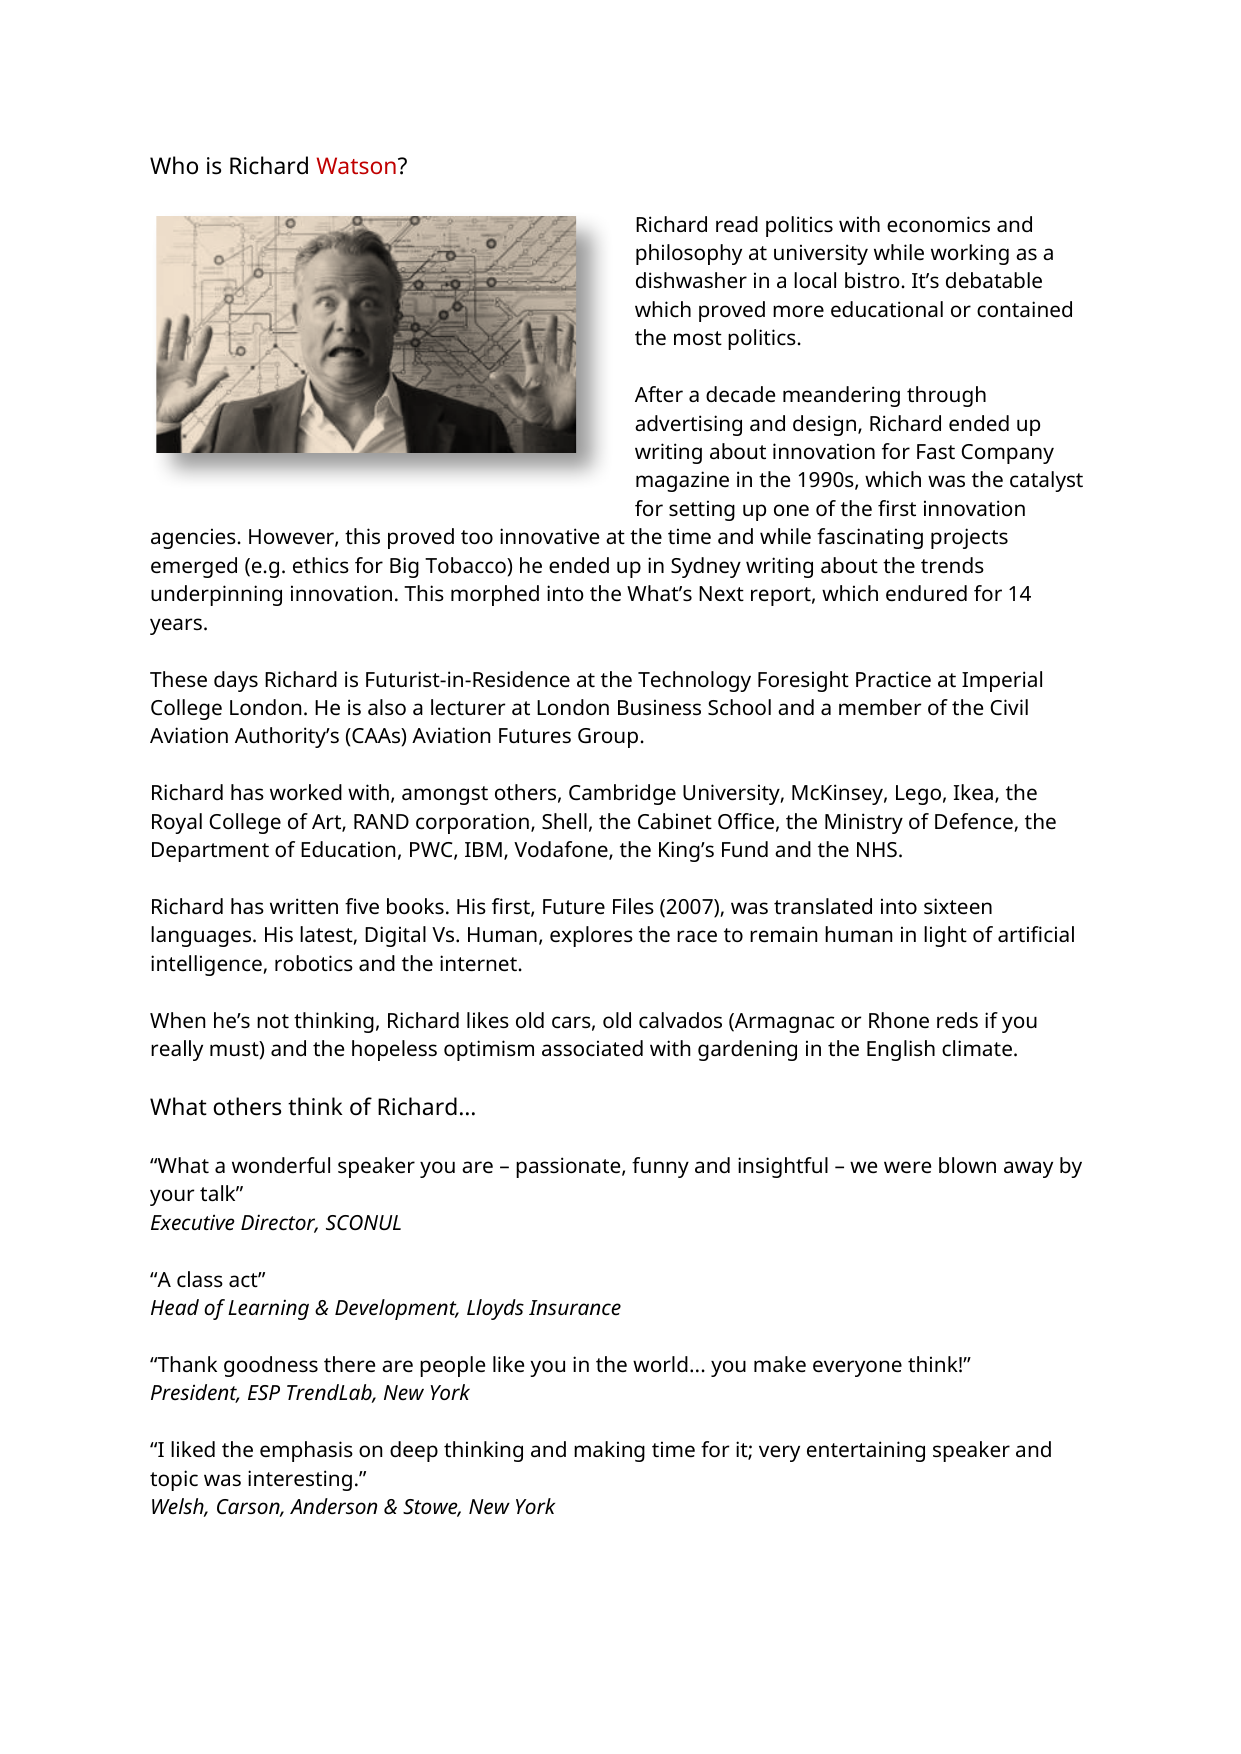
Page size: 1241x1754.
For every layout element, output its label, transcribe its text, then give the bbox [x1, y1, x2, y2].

text “I liked the emphasis on deep thinking and making time for it; very entertaining speaker and topic was interesting.” Welsh, Carson, Anderson & Stowe, New York [150, 1435, 1090, 1521]
text Head of Learning & Development, Lloyds Insurance [150, 1293, 1090, 1322]
text Richard read politics with economics and philosophy at university while working as a dishwasher in a local bistro. It’s debatable which proved more educational or contained the most politics. [150, 210, 1090, 352]
text Executive Director, SCONUL [150, 1208, 1090, 1236]
text When he’s not thinking, Richard likes old cars, old calvados (Armagnac or Rhone reds if you really must) and the hopeless optimism associated with gardening in the English climate. [150, 1006, 1090, 1063]
text “What a wonderful speaker you are – passionate, funny and insightful – we were blown away by your talk” [150, 1151, 1090, 1208]
text After a decade meandering through advertising and design, Richard ended up writing about innovation for Fast Company magazine in the 1990s, which was the catalyst for setting up one of the first innovation agencies. However, this proved too innovative at the time and while fascinating projects emerged (e.g. ethics for Big Tobacco) he ended up in Sydney writing about the trends underpinning innovation. This morphed into the What’s Next report, which endured for 14 years. [150, 380, 1090, 636]
text “Thank goodness there are people like you in the world... you make everyone think!” President, ESP TrendLab, New York [150, 1350, 1090, 1407]
text “A class act” [150, 1265, 1090, 1293]
text These days Richard is Futurist-in-Residence at the Technology Foresight Practice at Imperial College London. He is also a lecturer at London Business School and a member of the Civil Aviation Authority’s (CAAs) Aviation Futures Group. [150, 665, 1090, 750]
text Who is Richard Watson? [150, 150, 1090, 181]
text Richard has written five books. His first, Future Files (2007), was translated into sixteen languages. His latest, Digital Vs. Human, explores the race to remain human in light of artificial intelligence, robotics and the internet. [150, 892, 1090, 977]
text What others think of Richard… [150, 1091, 1090, 1122]
text Richard has worked with, amongst others, Cambridge University, McKinsey, Lego, Ikea, the Royal College of Art, RAND corporation, Shell, the Cabinet Office, the Ministry of Defence, the Department of Education, PWC, IBM, Vodafone, the King’s Fund and the NHS. [150, 778, 1090, 864]
